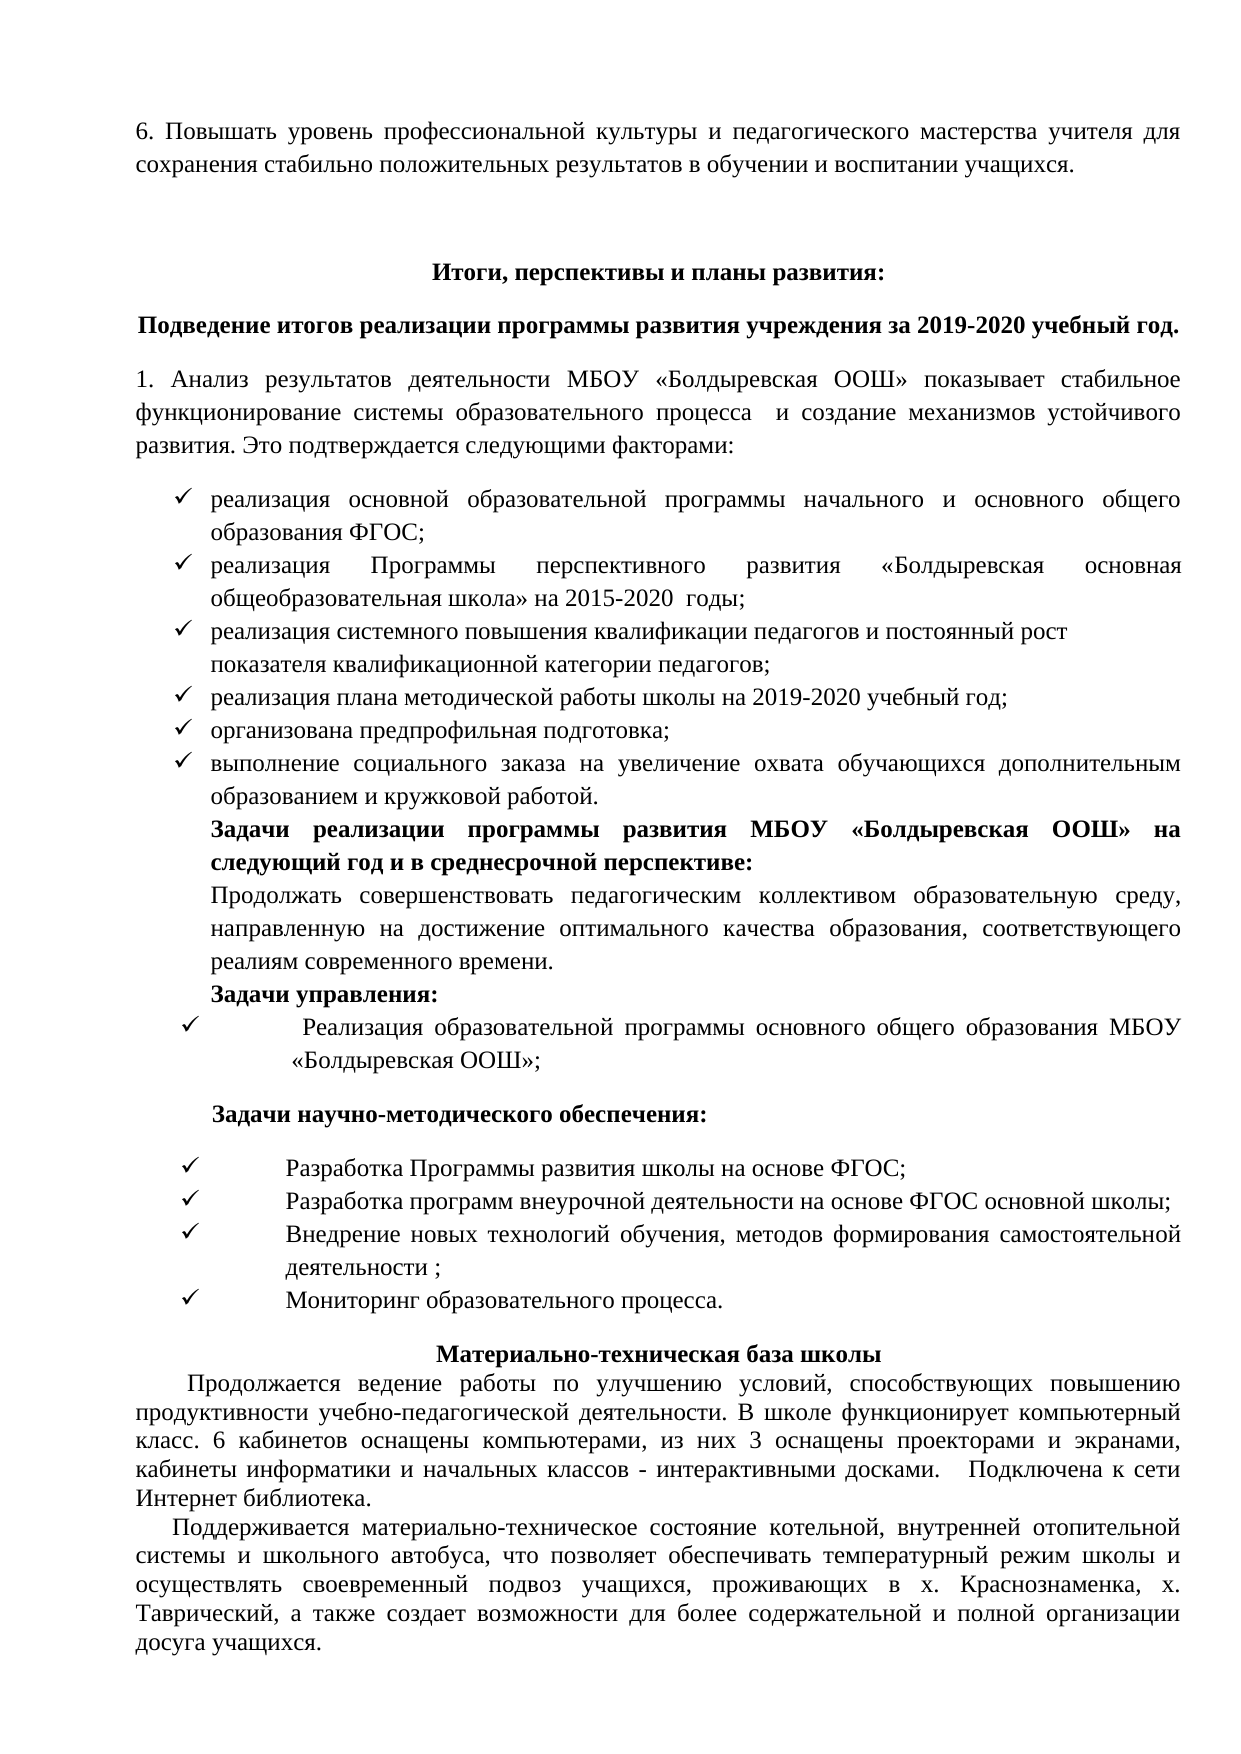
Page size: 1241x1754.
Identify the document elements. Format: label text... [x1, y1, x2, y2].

list реализация основной образовательной программы начального и основного общего образования ФГОС; [173, 484, 1182, 546]
list Продолжать совершенствовать педагогическим коллективом образовательную среду, направленную на достижение оптимального качества образования, соответствующего реалиям современного времени. [210, 880, 1182, 975]
text Поддерживается материально-техническое состояние котельной, внутренней отопительной системы и школьного автобуса, что позволяет обеспечивать температурный режим школы и осуществлять своевременный подвоз учащихся, проживающих в х. Краснознаменка, х. Таврический, а также создает возможности для более содержательной и полной организации досуга учащихся. [135, 1512, 1182, 1655]
text Задачи научно-методического обеспечения: [187, 1099, 1182, 1128]
list Внедрение новых технологий обучения, методов формирования самостоятельной деятельности ; [180, 1219, 1182, 1281]
list реализация системного повышения квалификации педагогов и постоянный рост [173, 616, 1182, 645]
text 1. Анализ результатов деятельности МБОУ «Болдыревская ООШ» показывает стабильное функционирование системы образовательного процесса и создание механизмов устойчивого развития. Это подтверждается следующими факторами: [135, 364, 1182, 459]
list Задачи управления: [210, 979, 1182, 1008]
text Продолжается ведение работы по улучшению условий, способствующих повышению продуктивности учебно-педагогической деятельности. В школе функционирует компьютерный класс. 6 кабинетов оснащены компьютерами, из них 3 оснащены проекторами и экранами, кабинеты информатики и начальных классов - интерактивными досками. Подключена к сети Интернет библиотека. [135, 1368, 1182, 1512]
list реализация Программы перспективного развития «Болдыревская основная общеобразовательная школа» на 2015-2020 годы; [173, 550, 1182, 612]
list Разработка Программы развития школы на основе ФГОС; [180, 1153, 1182, 1182]
text Итоги, перспективы и планы развития: [135, 257, 1182, 285]
list Мониторинг образовательного процесса. [180, 1285, 1182, 1314]
text Материально-техническая база школы [135, 1339, 1182, 1368]
list показателя квалификационной категории педагогов; [210, 649, 1182, 678]
list реализация плана методической работы школы на 2019-2020 учебный год; [173, 682, 1182, 711]
text 6. Повышать уровень профессиональной культуры и педагогического мастерства учителя для сохранения стабильно положительных результатов в обучении и воспитании учащихся. [135, 116, 1182, 178]
list Реализация образовательной программы основного общего образования МБОУ «Болдыревская ООШ»; [180, 1012, 1182, 1074]
text Подведение итогов реализации программы развития учреждения за 2019-2020 учебный год. [135, 310, 1182, 339]
list Разработка программ внеурочной деятельности на основе ФГОС основной школы; [180, 1186, 1182, 1215]
list выполнение социального заказа на увеличение охвата обучающихся дополнительным образованием и кружковой работой. [173, 748, 1182, 810]
list Задачи реализации программы развития МБОУ «Болдыревская ООШ» на следующий год и в среднесрочной перспективе: [210, 814, 1182, 876]
list организована предпрофильная подготовка; [173, 715, 1182, 744]
